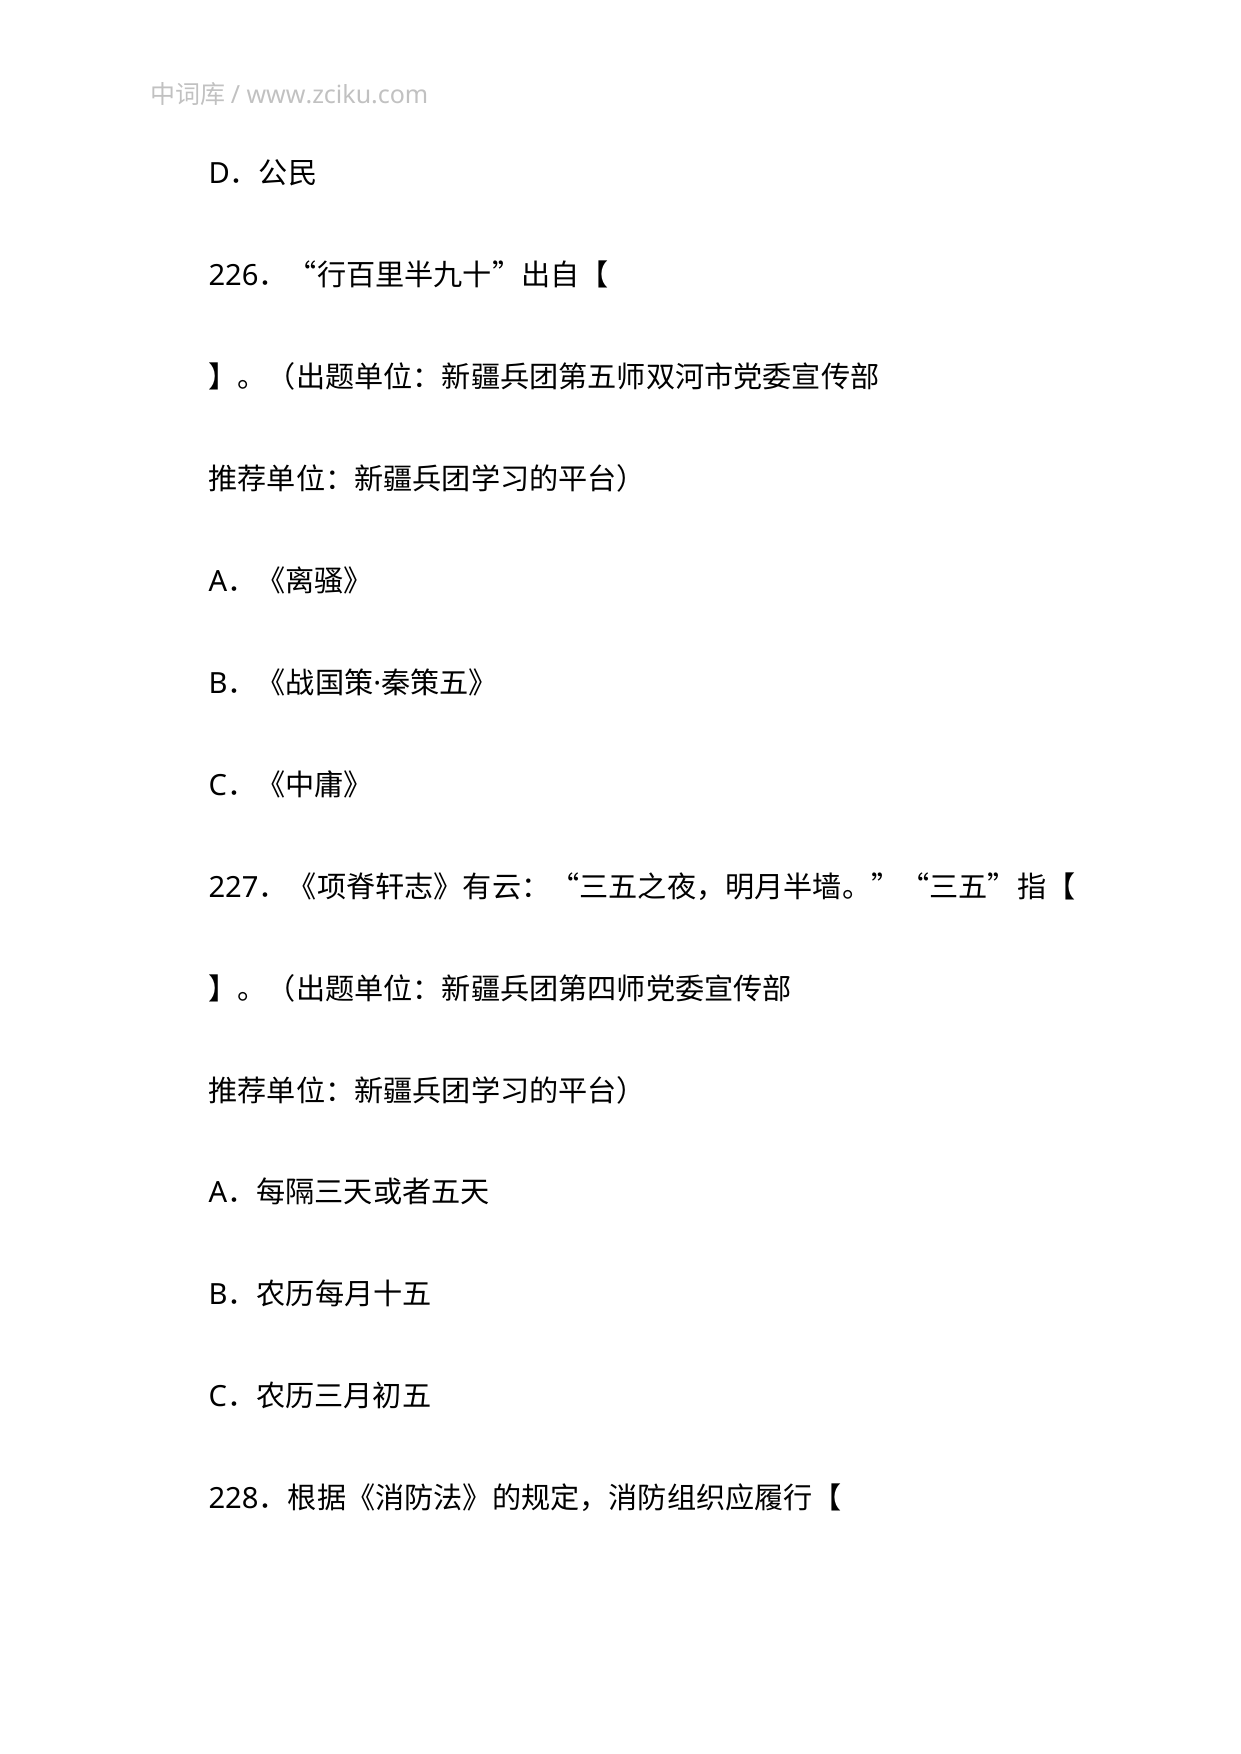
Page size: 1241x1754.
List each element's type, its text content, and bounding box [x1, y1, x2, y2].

text 228．根据《消防法》的规定，消防组织应履行【 [150, 1475, 1090, 1517]
text 推荐单位：新疆兵团学习的平台） [150, 1067, 1090, 1109]
text B．农历每月十五 [150, 1271, 1090, 1313]
text 】。（出题单位：新疆兵团第四师党委宣传部 [150, 965, 1090, 1008]
text C．农历三月初五 [150, 1373, 1090, 1415]
text A．《离骚》 [150, 557, 1090, 600]
text D．公民 [150, 150, 1090, 192]
text 】。（出题单位：新疆兵团第五师双河市党委宣传部 [150, 354, 1090, 396]
text 227．《项脊轩志》有云：“三五之夜，明月半墙。”“三五”指【 [150, 863, 1090, 906]
text 推荐单位：新疆兵团学习的平台） [150, 456, 1090, 498]
text 226．“行百里半九十”出自【 [150, 252, 1090, 294]
text C．《中庸》 [150, 761, 1090, 804]
text B．《战国策·秦策五》 [150, 659, 1090, 702]
text A．每隔三天或者五天 [150, 1169, 1090, 1211]
